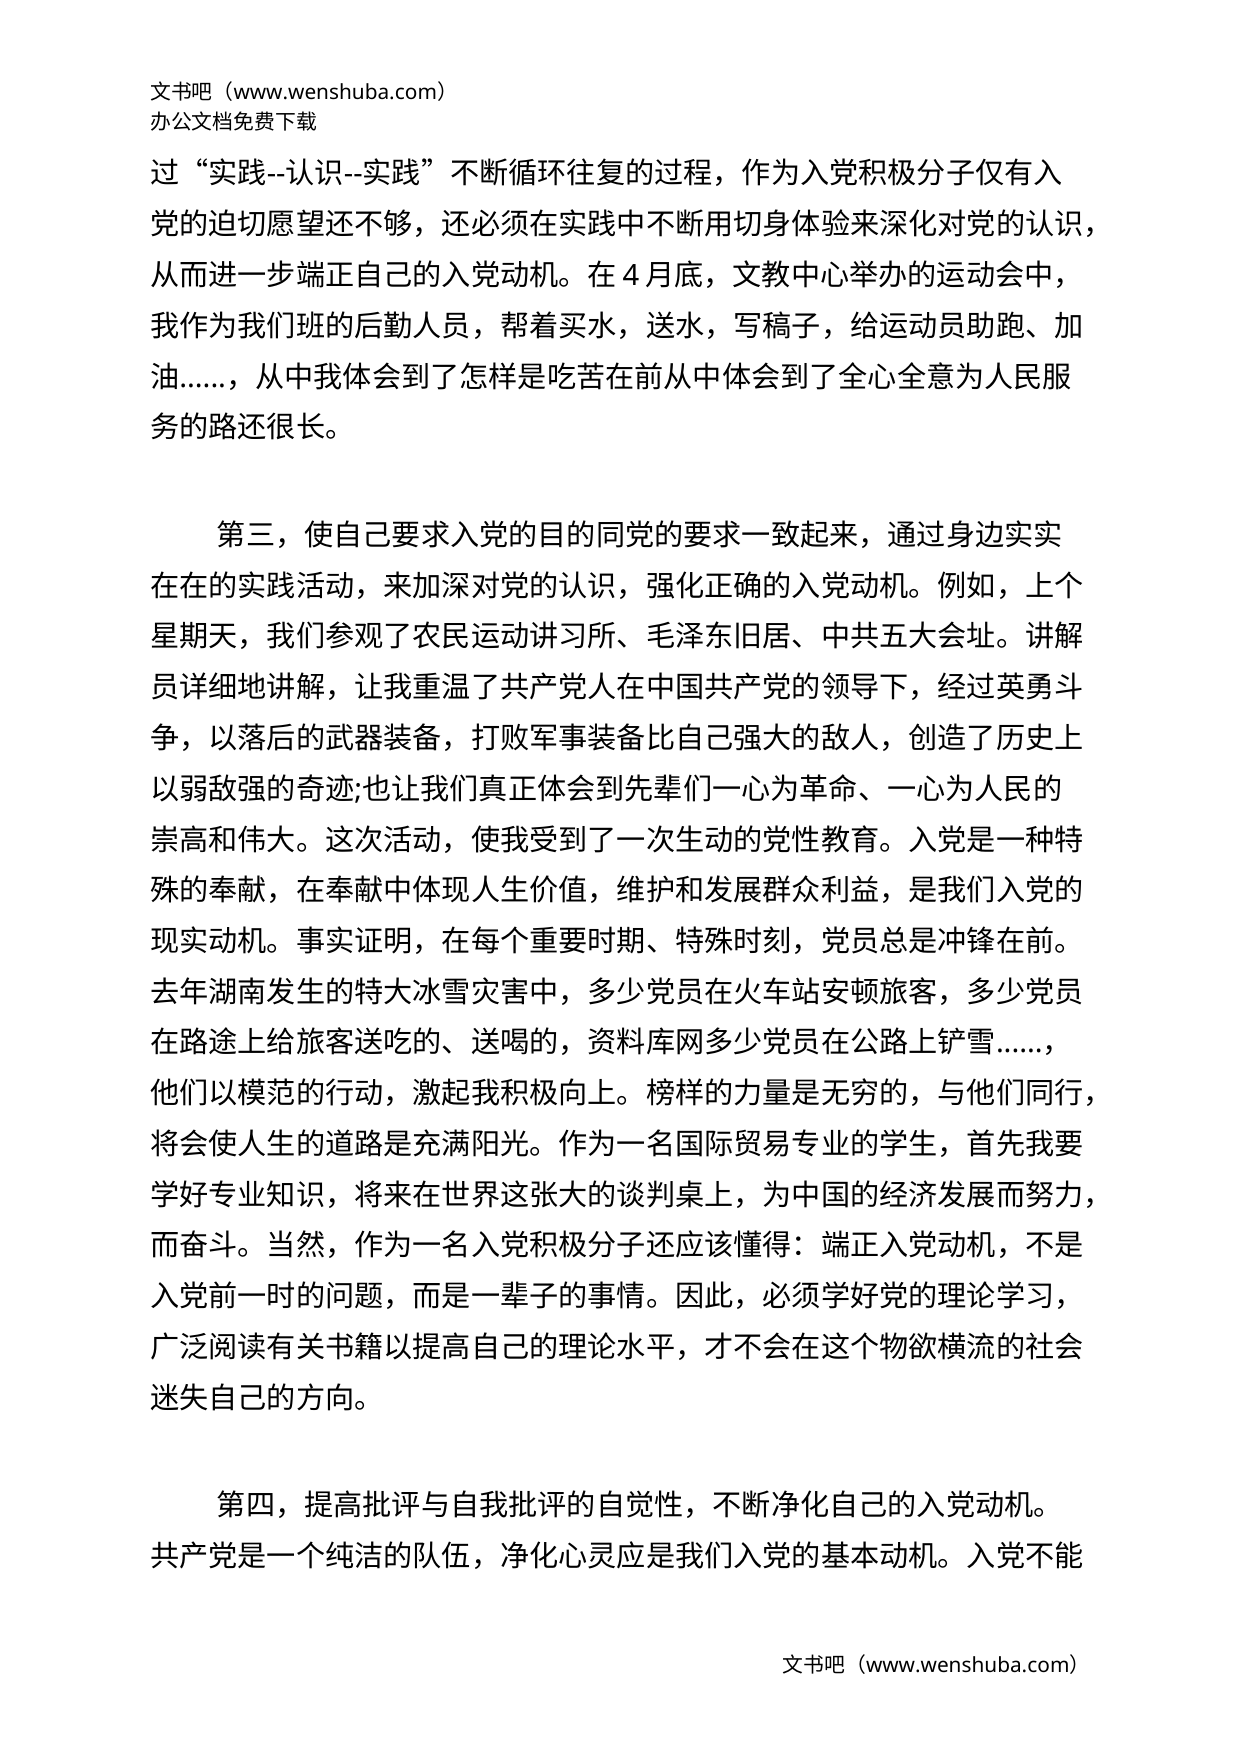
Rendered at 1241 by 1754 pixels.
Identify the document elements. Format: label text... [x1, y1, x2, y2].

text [150, 150, 1090, 446]
text 第三，使自己要求入党的目的同党的要求一致起来，通过身边实实在在的实践活动，来加深对党的认识，强化正确的入党动机。例如，上个星期天，我们参观了农民运动讲习所、毛泽东旧居、中共五大会址。讲解员详细地讲解，让我重温了共产党人在中国共产党的领导下，经过英勇斗争，以落后的武器装备，打败军事装备比自己强大的敌人，创造了历史上以弱敌强的奇迹;也让我们真正体会到先辈们一心为革命、一心为人民的崇高和伟大。这次活动，使我受到了一次生动的党性教育。入党是一种特殊的奉献，在奉献中体现人生价值，维护和发展群众利益，是我们入党的现实动机。事实证明，在每个重要时期、特殊时刻，党员总是冲锋在前。去年湖南发生的特大冰雪灾害中，多少党员在火车站安顿旅客，多少党员在路途上给旅客送吃的、送喝的，资料库网多少党员在公路上铲雪......，他们以模范的行动，激起我积极向上。榜样的力量是无穷的，与他们同行，将会使人生的道路是充满阳光。作为一名国际贸易专业的学生，首先我要学好专业知识，将来在世界这张大的谈判桌上，为中国的经济发展而努力，而奋斗。当然，作为一名入党积极分子还应该懂得：端正入党动机，不是入党前一时的问题，而是一辈子的事情。因此，必须学好党的理论学习，广泛阅读有关书籍以提高自己的理论水平，才不会在这个物欲横流的社会迷失自己的方向。 [150, 512, 1090, 1416]
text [150, 1482, 1090, 1575]
